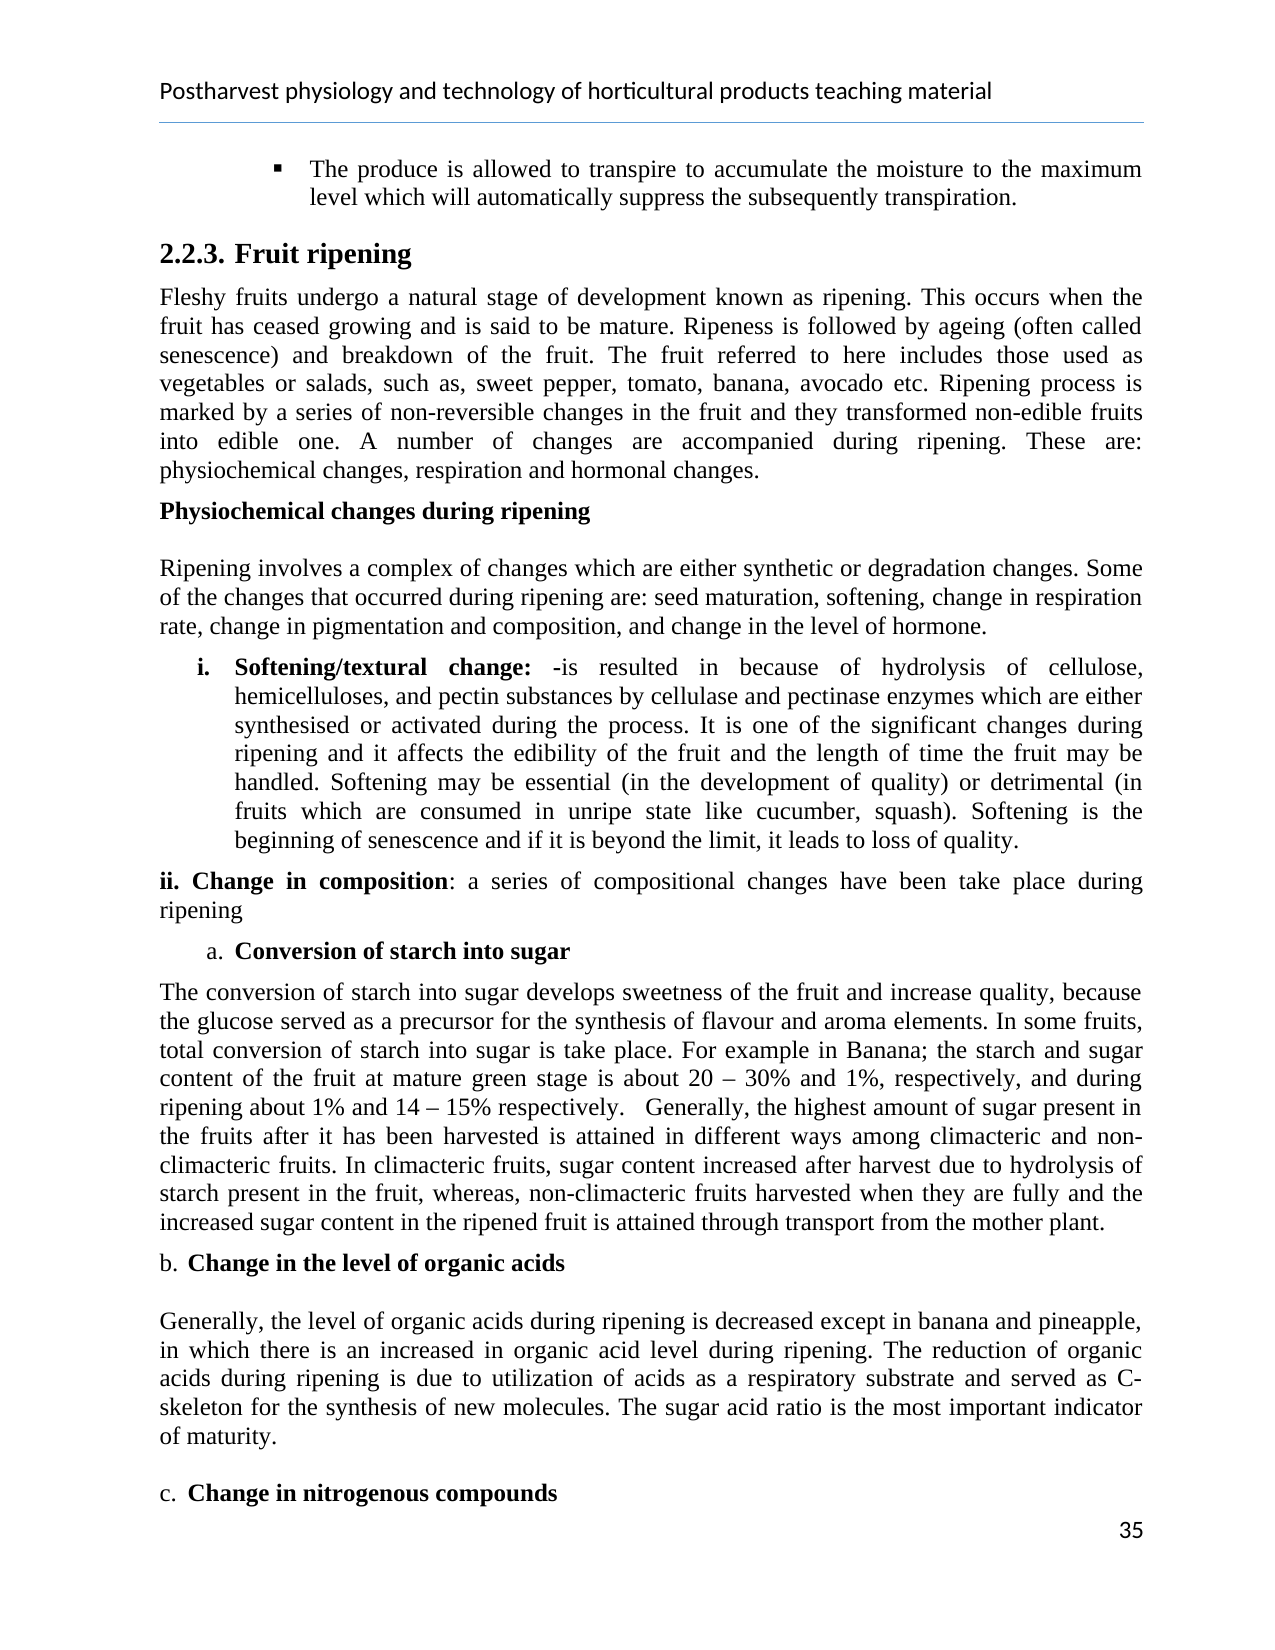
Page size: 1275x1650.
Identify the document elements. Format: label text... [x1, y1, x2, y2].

list Softening/textural change: -is resulted in because of hydrolysis of cellulose, hemicelluloses, and pectin substances by cellulase and pectinase enzymes which are either synthesised or activated during the process. It is one of the significant changes during ripening and it affects the edibility of the fruit and the length of time the fruit may be handled. Softening may be essential (in the development of quality) or detrimental (in fruits which are consumed in unripe state like cucumber, squash). Softening is the beginning of senescence and if it is beyond the limit, it leads to loss of quality. [197, 652, 1144, 853]
list Change in nitrogenous compounds [159, 1478, 1144, 1507]
list Fruit ripening [159, 236, 1144, 270]
text Physiochemical changes during ripening [159, 496, 1144, 525]
text The conversion of starch into sugar develops sweetness of the fruit and increase quality, because the glucose served as a precursor for the synthesis of flavour and aroma elements. In some fruits, total conversion of starch into sugar is take place. For example in Banana; the starch and sugar content of the fruit at mature green stage is about 20 – 30% and 1%, respectively, and during ripening about 1% and 14 – 15% respectively. Generally, the highest amount of sugar present in the fruits after it has been harvested is attained in different ways among climacteric and non-climacteric fruits. In climacteric fruits, sugar content increased after harvest due to hydrolysis of starch present in the fruit, whereas, non-climacteric fruits harvested when they are fully and the increased sugar content in the ripened fruit is attained through transport from the mother plant. [159, 977, 1144, 1236]
text Generally, the level of organic acids during ripening is decreased except in banana and pineapple, in which there is an increased in organic acid level during ripening. The reduction of organic acids during ripening is due to utilization of acids as a respiratory substrate and served as C-skeleton for the synthesis of new molecules. The sugar acid ratio is the most important indicator of maturity. [159, 1306, 1144, 1450]
text Fleshy fruits undergo a natural stage of development known as ripening. This occurs when the fruit has ceased growing and is said to be mature. Ripeness is followed by ageing (often called senescence) and breakdown of the fruit. The fruit referred to here includes those used as vegetables or salads, such as, sweet pepper, tomato, banana, avocado etc. Ripening process is marked by a series of non-reversible changes in the fruit and they transformed non-edible fruits into edible one. A number of changes are accompanied during ripening. These are: physiochemical changes, respiration and hormonal changes. [159, 282, 1144, 483]
text ii. Change in composition: a series of compositional changes have been take place during ripening [159, 866, 1144, 923]
list The produce is allowed to transpire to accumulate the moisture to the maximum level which will automatically suppress the subsequently transpiration. [272, 154, 1144, 211]
list Conversion of starch into sugar [206, 936, 1144, 965]
list Change in the level of organic acids [159, 1248, 1144, 1277]
text Ripening involves a complex of changes which are either synthetic or degradation changes. Some of the changes that occurred during ripening are: seed maturation, softening, change in respiration rate, change in pigmentation and composition, and change in the level of hormone. [159, 553, 1144, 640]
